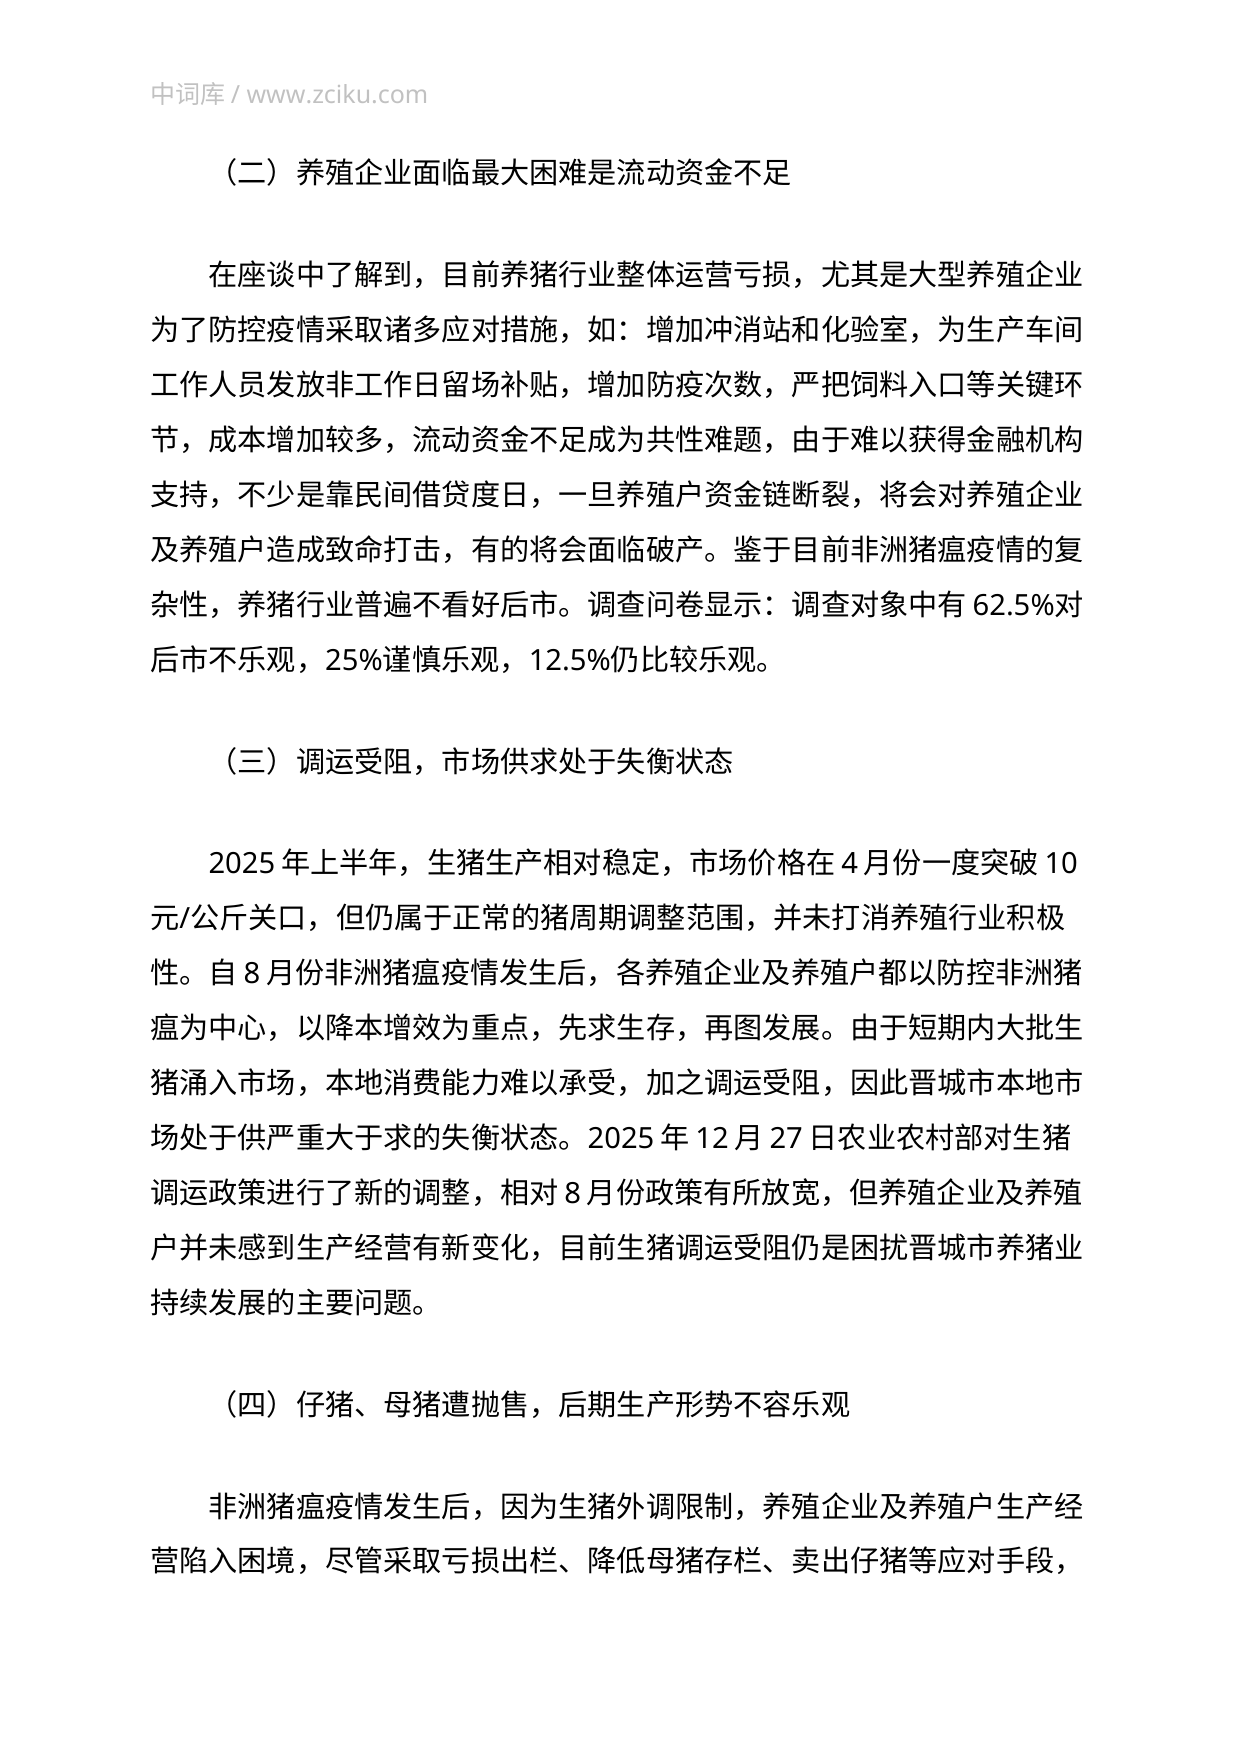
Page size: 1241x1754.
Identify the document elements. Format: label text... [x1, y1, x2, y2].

text 在座谈中了解到，目前养猪行业整体运营亏损，尤其是大型养殖企业为了防控疫情采取诸多应对措施，如：增加冲消站和化验室，为生产车间工作人员发放非工作日留场补贴，增加防疫次数，严把饲料入口等关键环节，成本增加较多，流动资金不足成为共性难题，由于难以获得金融机构支持，不少是靠民间借贷度日，一旦养殖户资金链断裂，将会对养殖企业及养殖户造成致命打击，有的将会面临破产。鉴于目前非洲猪瘟疫情的复杂性，养猪行业普遍不看好后市。调查问卷显示：调查对象中有62.5%对后市不乐观，25%谨慎乐观，12.5%仍比较乐观。 [150, 252, 1090, 678]
text （三）调运受阻，市场供求处于失衡状态 [150, 738, 1090, 780]
text （四）仔猪、母猪遭抛售，后期生产形势不容乐观 [150, 1381, 1090, 1424]
text 2025年上半年，生猪生产相对稳定，市场价格在4月份一度突破10元/公斤关口，但仍属于正常的猪周期调整范围，并未打消养殖行业积极性。自8月份非洲猪瘟疫情发生后，各养殖企业及养殖户都以防控非洲猪瘟为中心，以降本增效为重点，先求生存，再图发展。由于短期内大批生猪涌入市场，本地消费能力难以承受，加之调运受阻，因此晋城市本地市场处于供严重大于求的失衡状态。2025年12月27日农业农村部对生猪调运政策进行了新的调整，相对8月份政策有所放宽，但养殖企业及养殖户并未感到生产经营有新变化，目前生猪调运受阻仍是困扰晋城市养猪业持续发展的主要问题。 [150, 840, 1090, 1322]
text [150, 1483, 1090, 1580]
text （二）养殖企业面临最大困难是流动资金不足 [150, 150, 1090, 192]
